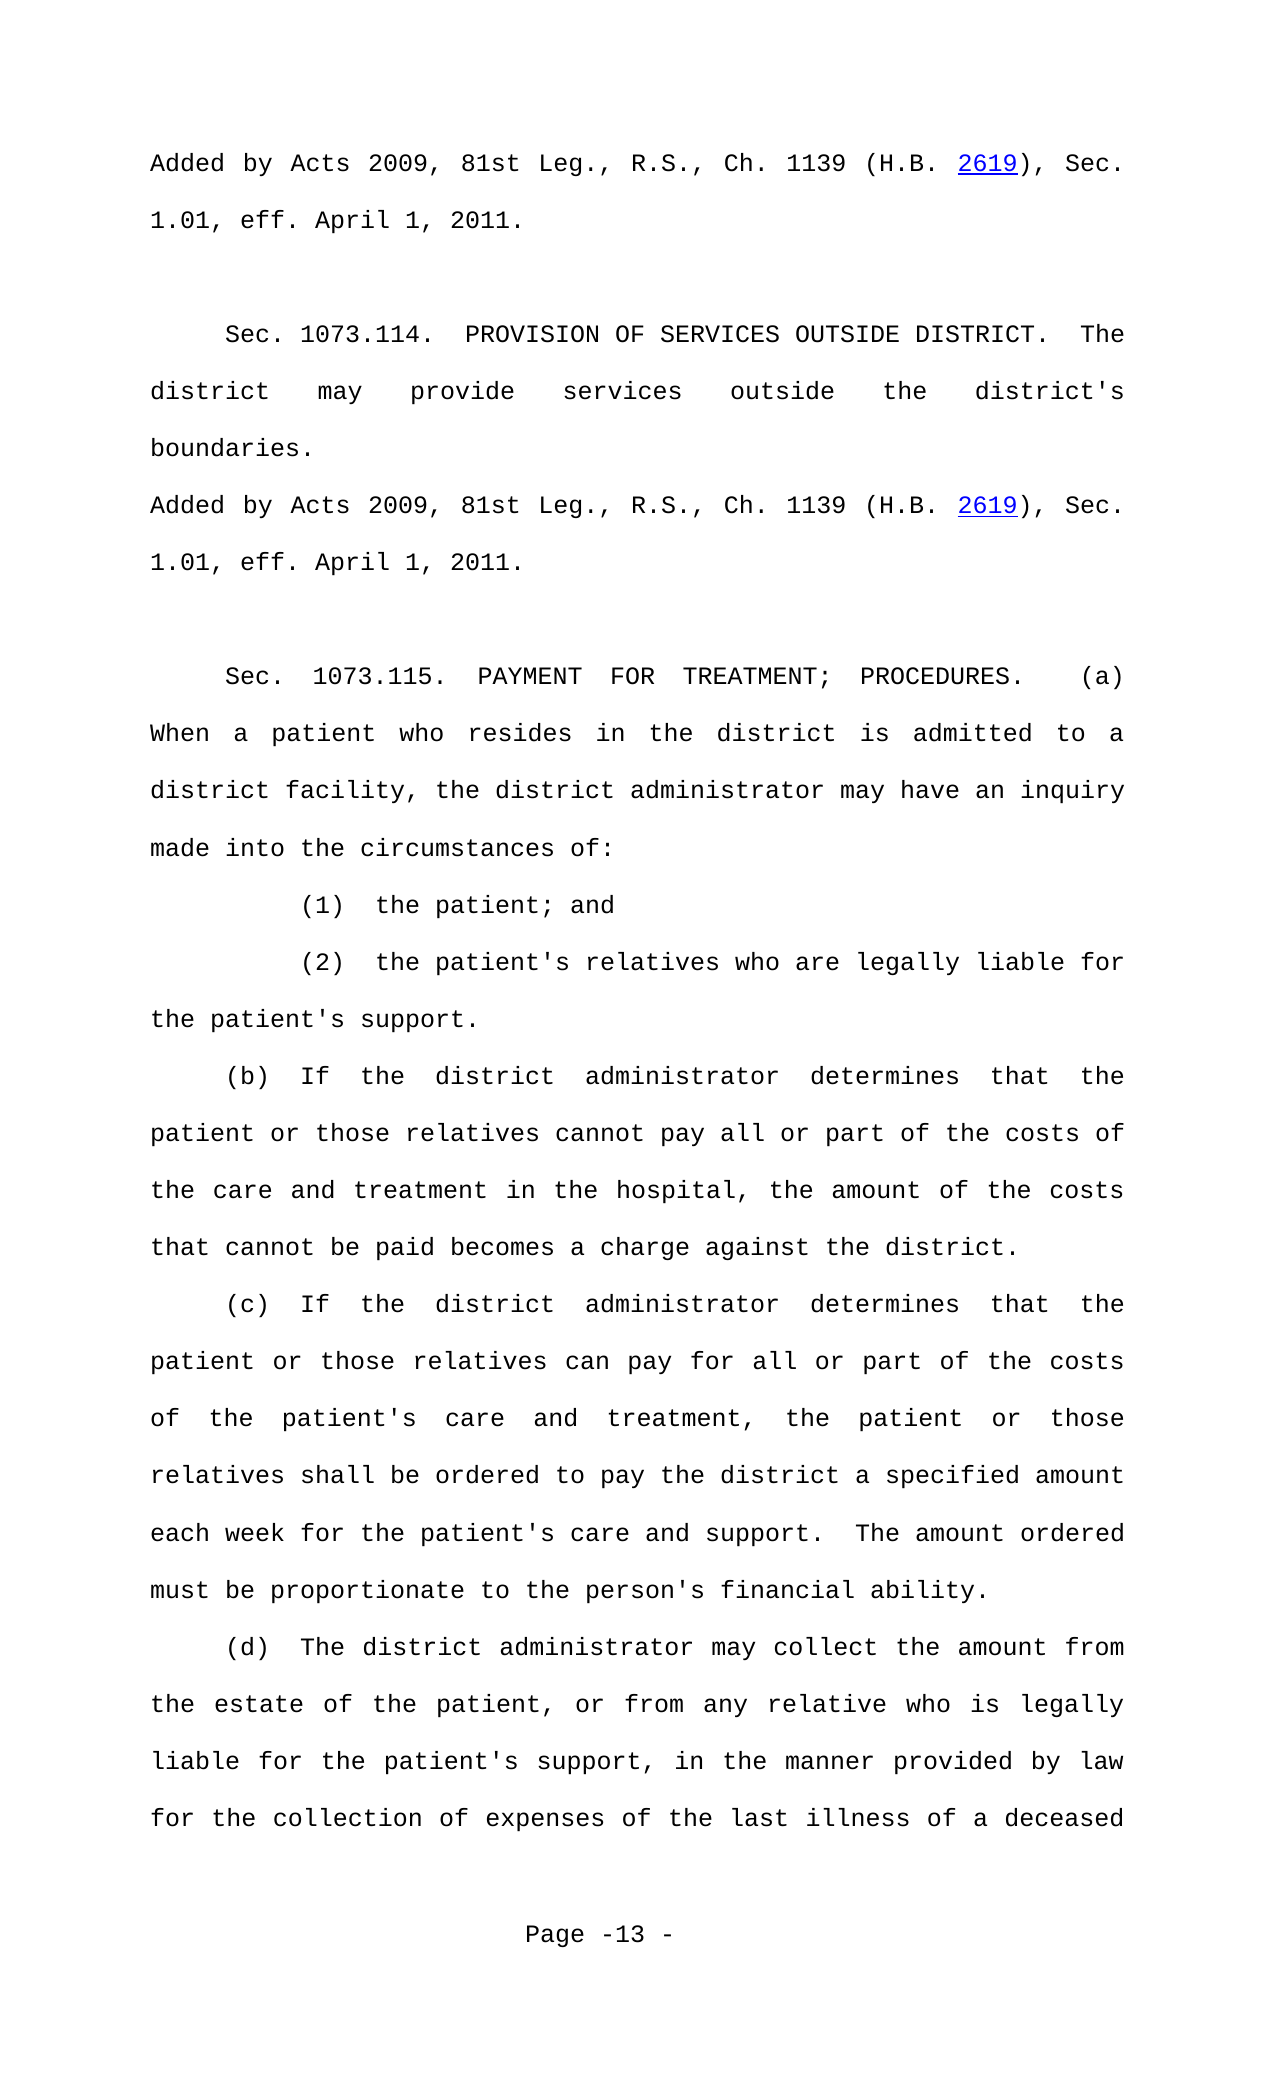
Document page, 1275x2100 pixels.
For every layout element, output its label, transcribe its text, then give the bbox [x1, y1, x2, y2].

text (2) the patient's relatives who are legally liable for the patient's support. [150, 949, 1125, 1035]
text (c) If the district administrator determines that the patient or those relatives can pay for all or part of the costs of the patient's care and treatment, the patient or those relatives shall be ordered to pay the district a specified amount each week for the patient's care and support. The amount ordered must be proportionate to the person's financial ability. [150, 1292, 1125, 1606]
text (b) If the district administrator determines that the patient or those relatives cannot pay all or part of the costs of the care and treatment in the hospital, the amount of the costs that cannot be paid becomes a charge against the district. [150, 1063, 1125, 1263]
text Sec. 1073.115. PAYMENT FOR TREATMENT; PROCEDURES. (a) When a patient who resides in the district is admitted to a district facility, the district administrator may have an inquiry made into the circumstances of: [150, 664, 1125, 863]
text Sec. 1073.114. PROVISION OF SERVICES OUTSIDE DISTRICT. The district may provide services outside the district's boundaries. [150, 321, 1125, 464]
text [150, 150, 1125, 236]
text (1) the patient; and [150, 892, 1125, 921]
text Added by Acts 2009, 81st Leg., R.S., Ch. 1139 (H.B. 2619), Sec. 1.01, eff. April 1, 2011. [150, 492, 1125, 578]
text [150, 1634, 1125, 1834]
